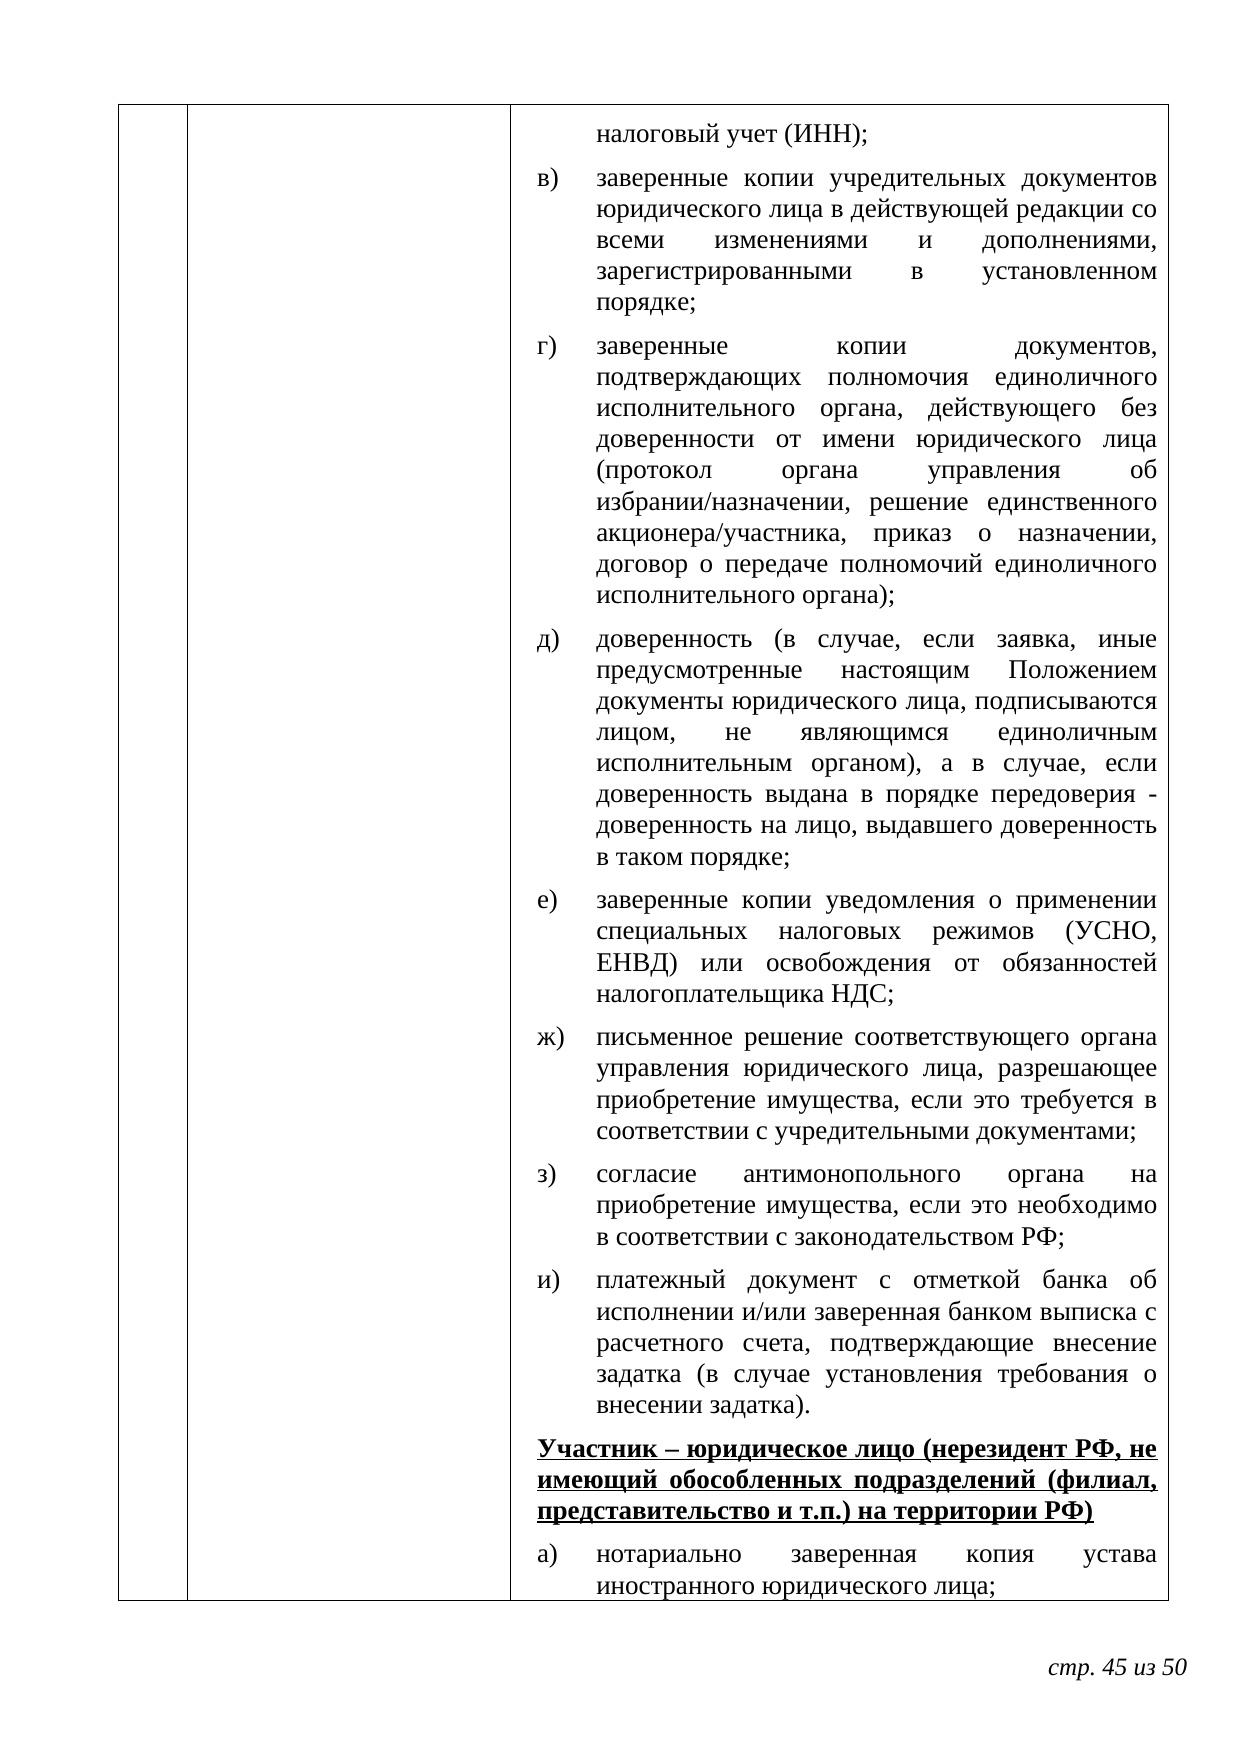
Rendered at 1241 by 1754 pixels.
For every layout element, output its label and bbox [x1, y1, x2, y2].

table_cell [188, 105, 510, 1600]
table_cell [511, 105, 1168, 1600]
table_cell [119, 105, 187, 1600]
